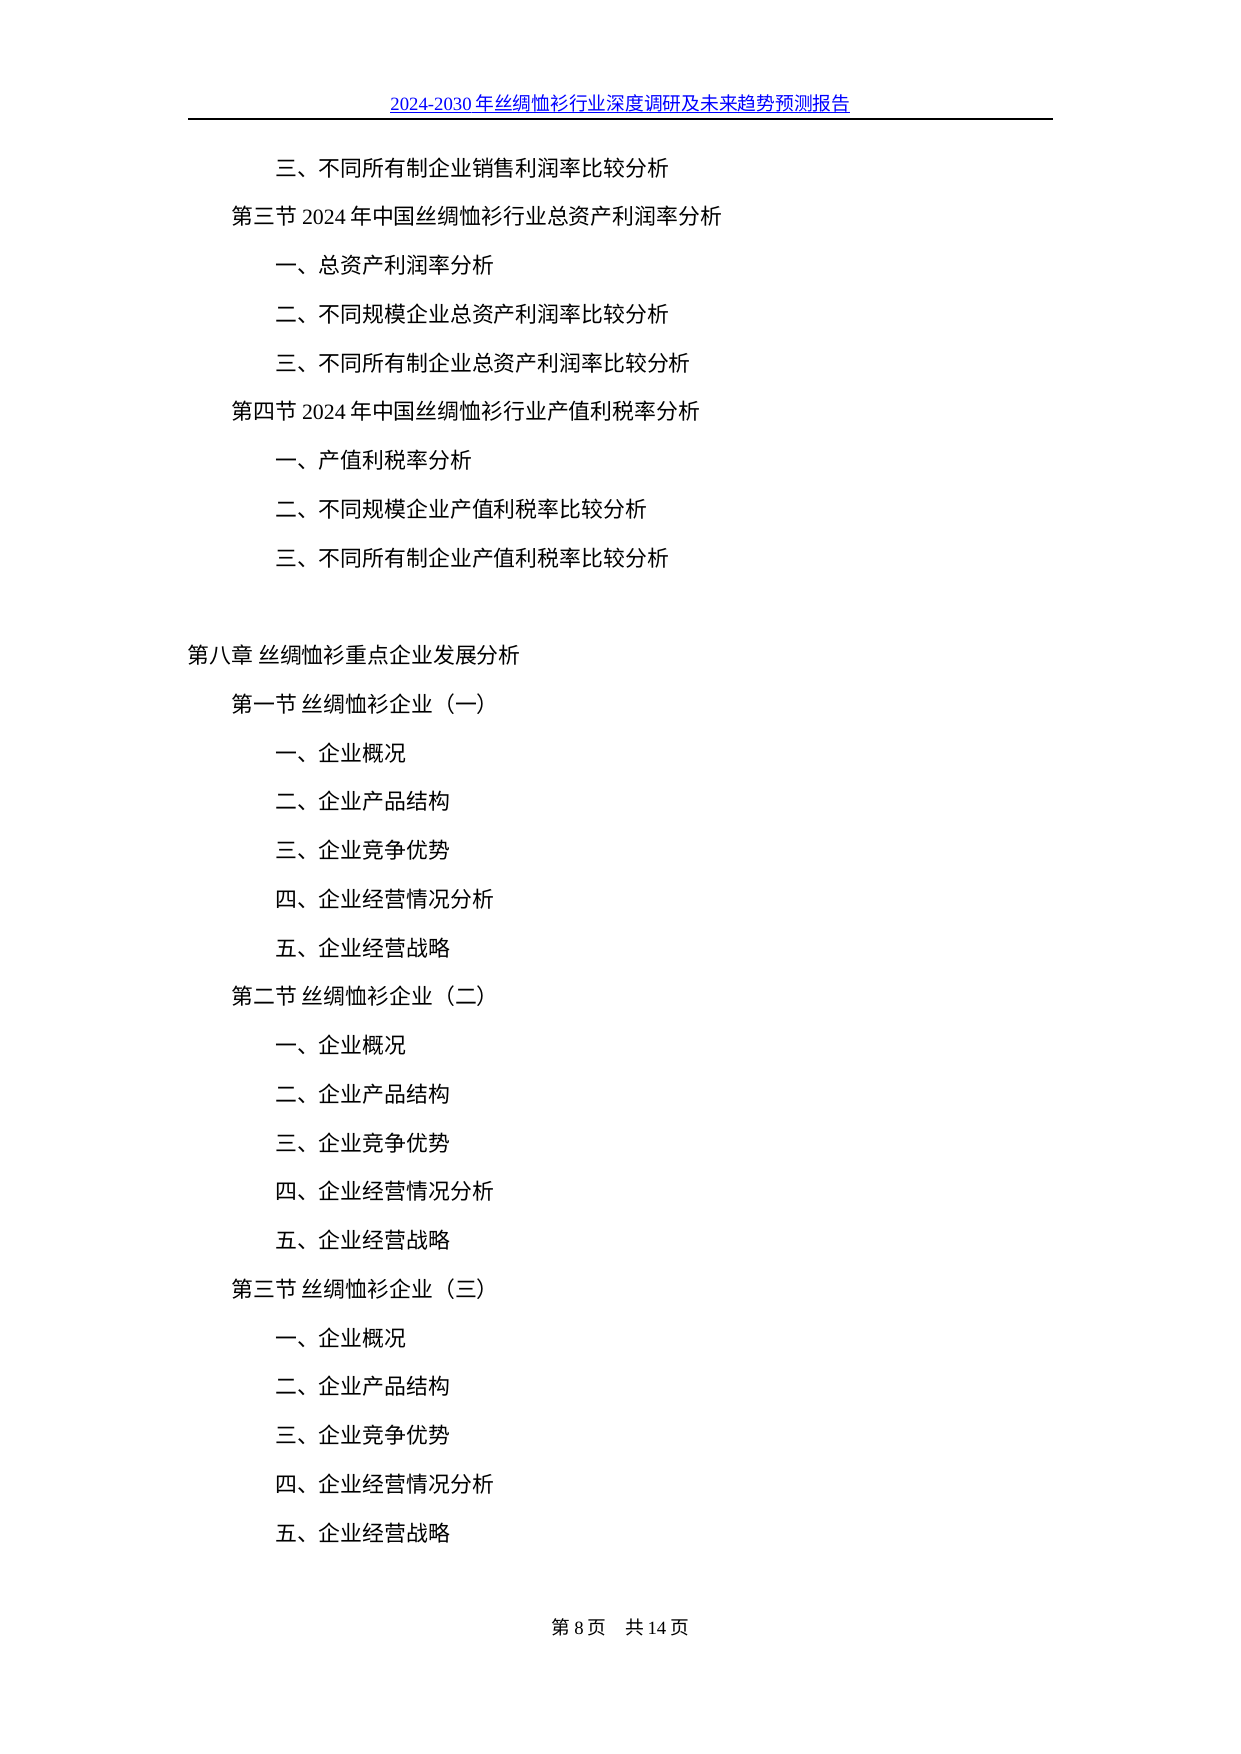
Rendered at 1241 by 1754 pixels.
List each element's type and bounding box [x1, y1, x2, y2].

text [187, 150, 1053, 1548]
